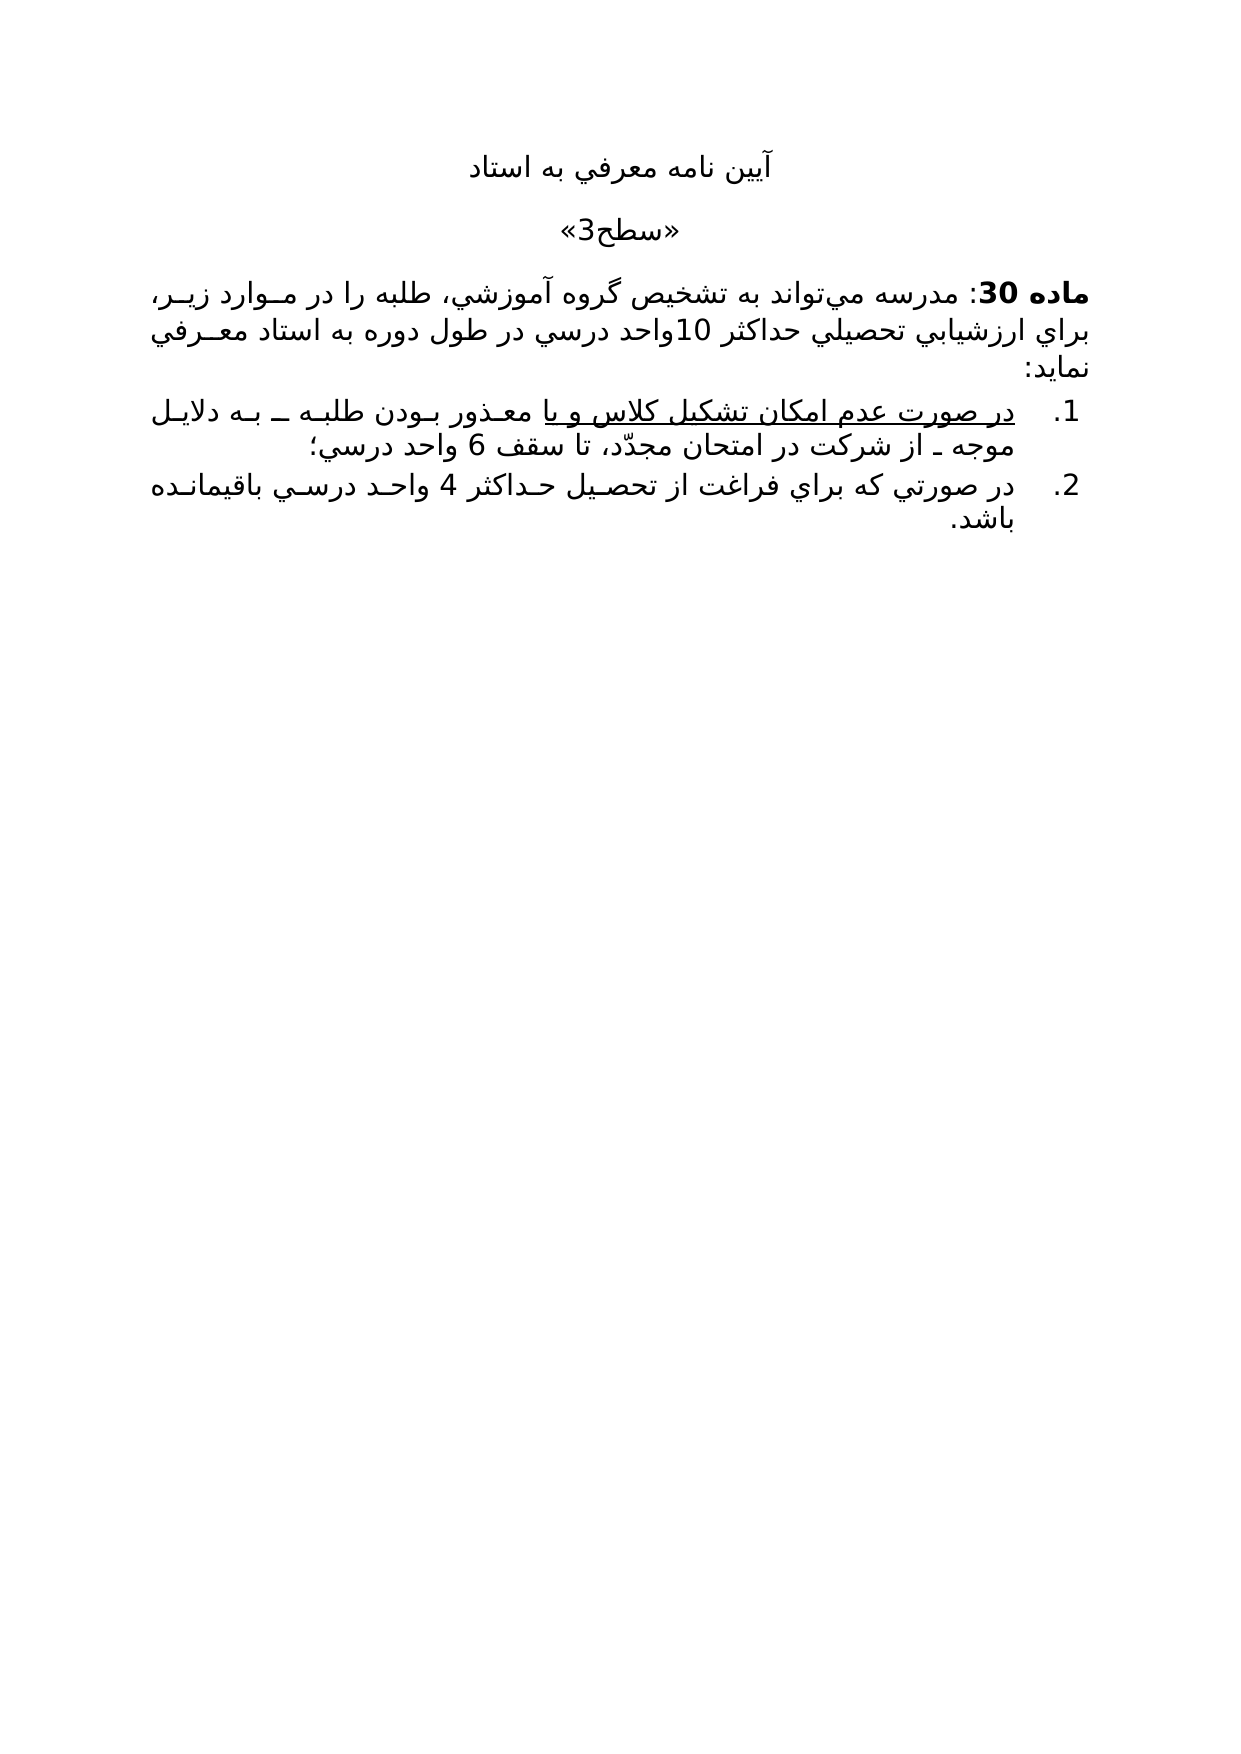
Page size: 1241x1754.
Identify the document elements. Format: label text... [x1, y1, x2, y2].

text «سطح3» [150, 213, 1090, 247]
list در صورت عدم امكان تشكيل كلاس و يا معذور بودن طلبه ـ به دلايل موجه ـ از شركت در امتحان مجدّد، تا سقف 6 واحد درسي؛ [150, 394, 1053, 462]
list در صورتي كه براي فراغت از تحصيل حداكثر 4 واحد درسي باقيمانده باشد. [150, 468, 1053, 536]
text ماده 30: مدرسه مي‌تواند به تشخيص گروه‌ آموزشي، طلبه را در موارد زير، براي ارزشيابي تحصيلي حداكثر 10واحد درسي در طول دوره به استاد معرفي نمايد: [150, 276, 1090, 385]
text آیین نامه معرفي به استاد [150, 150, 1090, 184]
